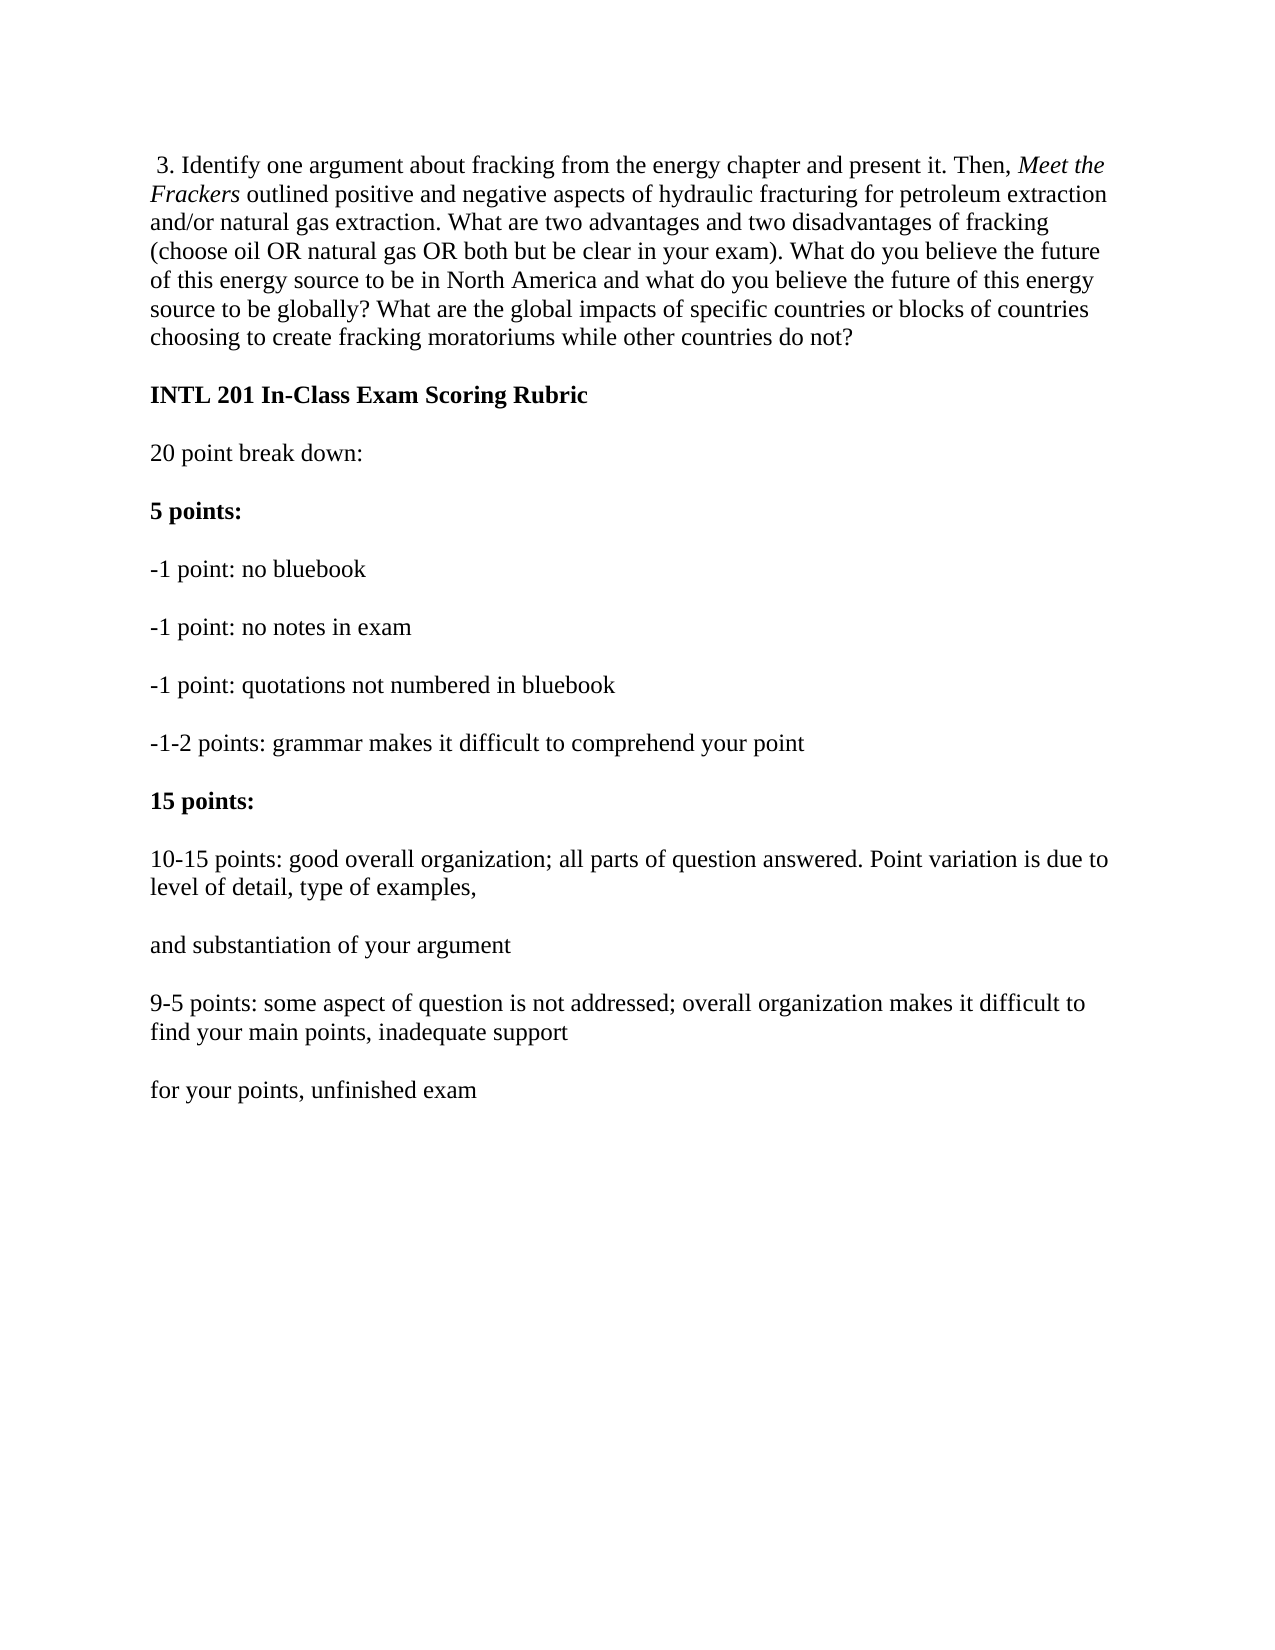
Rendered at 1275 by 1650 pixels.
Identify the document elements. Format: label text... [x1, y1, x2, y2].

text for your points, unfinished exam [150, 1075, 1125, 1104]
text 3. Identify one argument about fracking from the energy chapter and present it. Then, Meet the Frackers outlined positive and negative aspects of hydraulic fracturing for petroleum extraction and/or natural gas extraction. What are two advantages and two disadvantages of fracking (choose oil OR natural gas OR both but be clear in your exam). What do you believe the future of this energy source to be in North America and what do you believe the future of this energy source to be globally? What are the global impacts of specific countries or blocks of countries choosing to create fracking moratoriums while other countries do not? [150, 150, 1125, 351]
text -1 point: no bluebook [150, 554, 1125, 583]
text 20 point break down: [150, 438, 1125, 467]
text -1-2 points: grammar makes it difficult to comprehend your point [150, 728, 1125, 757]
text and substantiation of your argument [150, 930, 1125, 959]
text -1 point: quotations not numbered in bluebook [150, 670, 1125, 699]
text 5 points: [150, 496, 1125, 525]
text 9-5 points: some aspect of question is not addressed; overall organization makes it difficult to find your main points, inadequate support [150, 988, 1125, 1046]
text 10-15 points: good overall organization; all parts of question answered. Point variation is due to level of detail, type of examples, [150, 844, 1125, 901]
text INTL 201 In-Class Exam Scoring Rubric [150, 380, 1125, 409]
text 15 points: [150, 786, 1125, 814]
text -1 point: no notes in exam [150, 612, 1125, 641]
